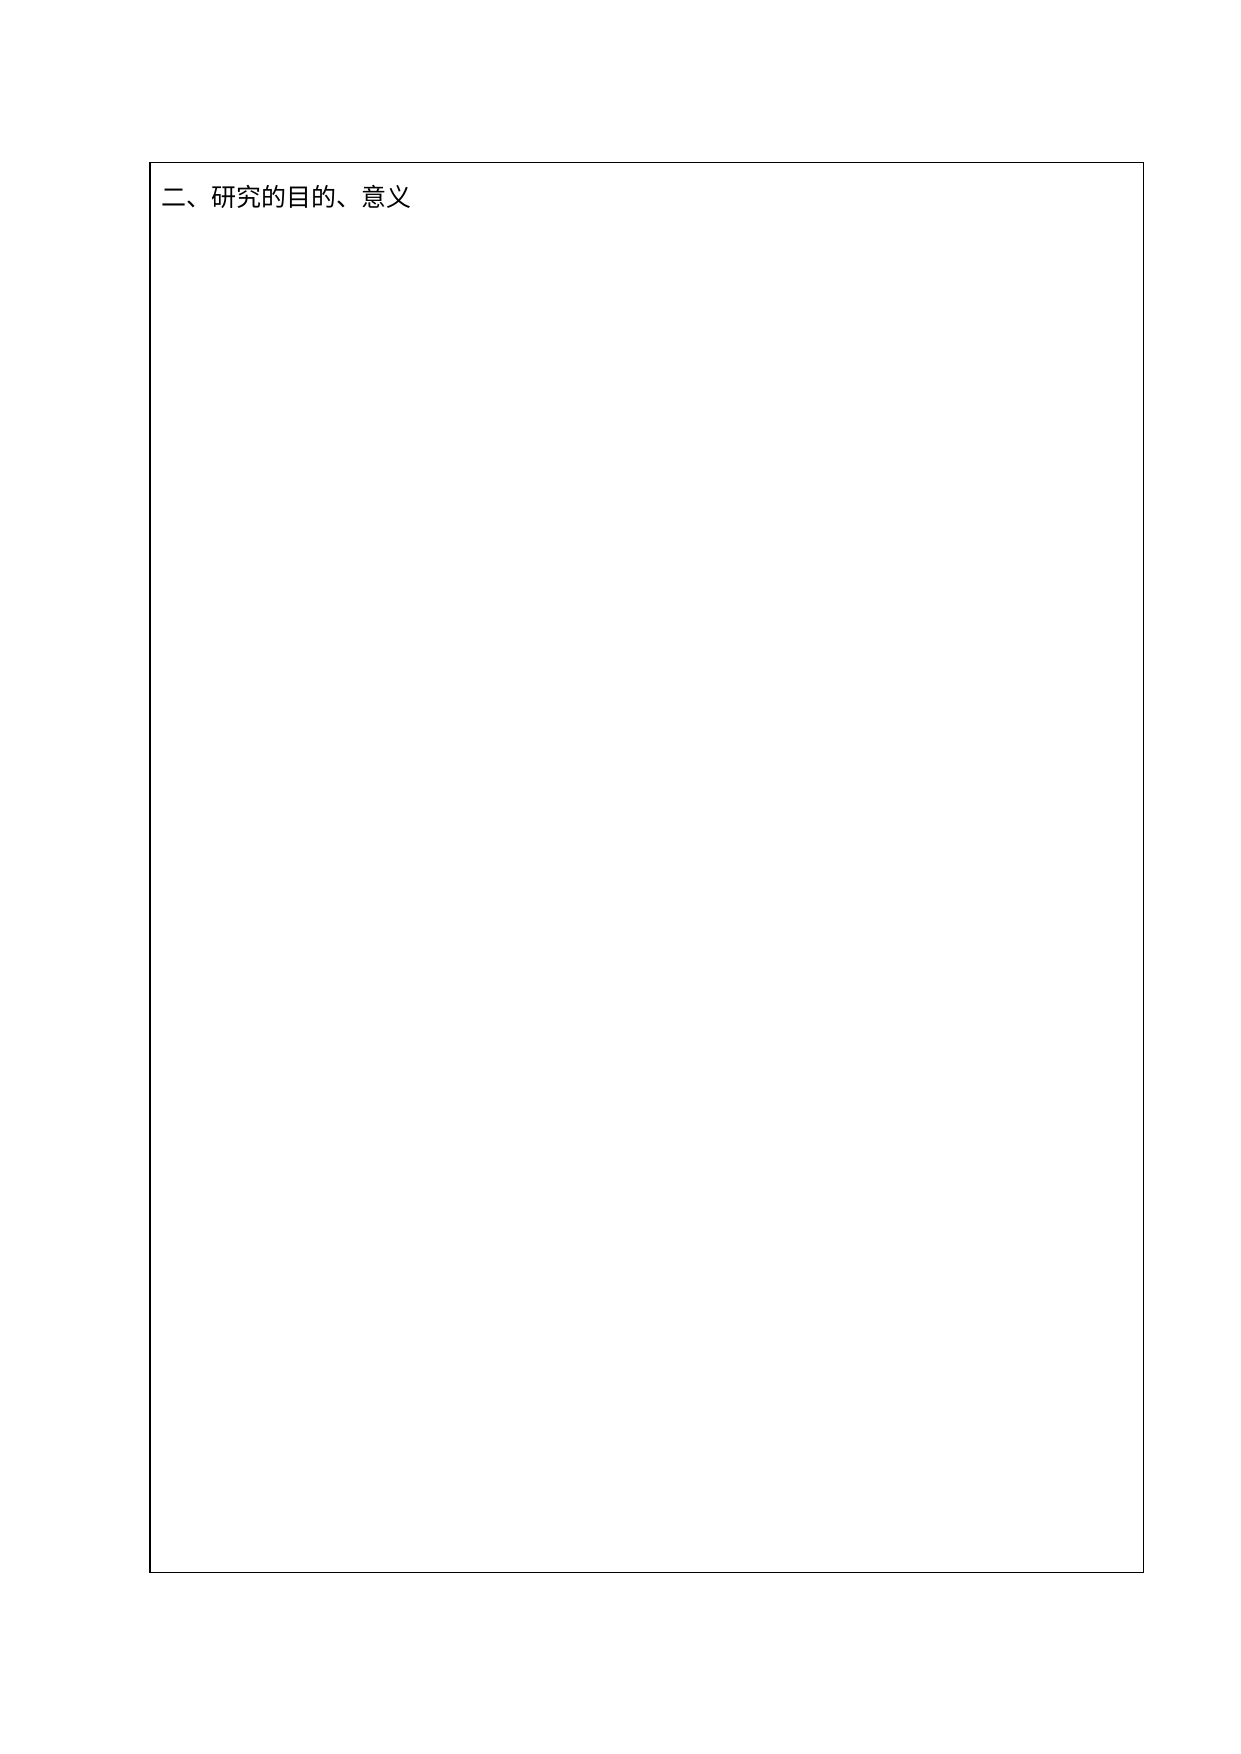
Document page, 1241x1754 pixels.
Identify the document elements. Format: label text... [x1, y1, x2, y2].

table_cell 二、研究的目的、意义 [151, 163, 1143, 1572]
